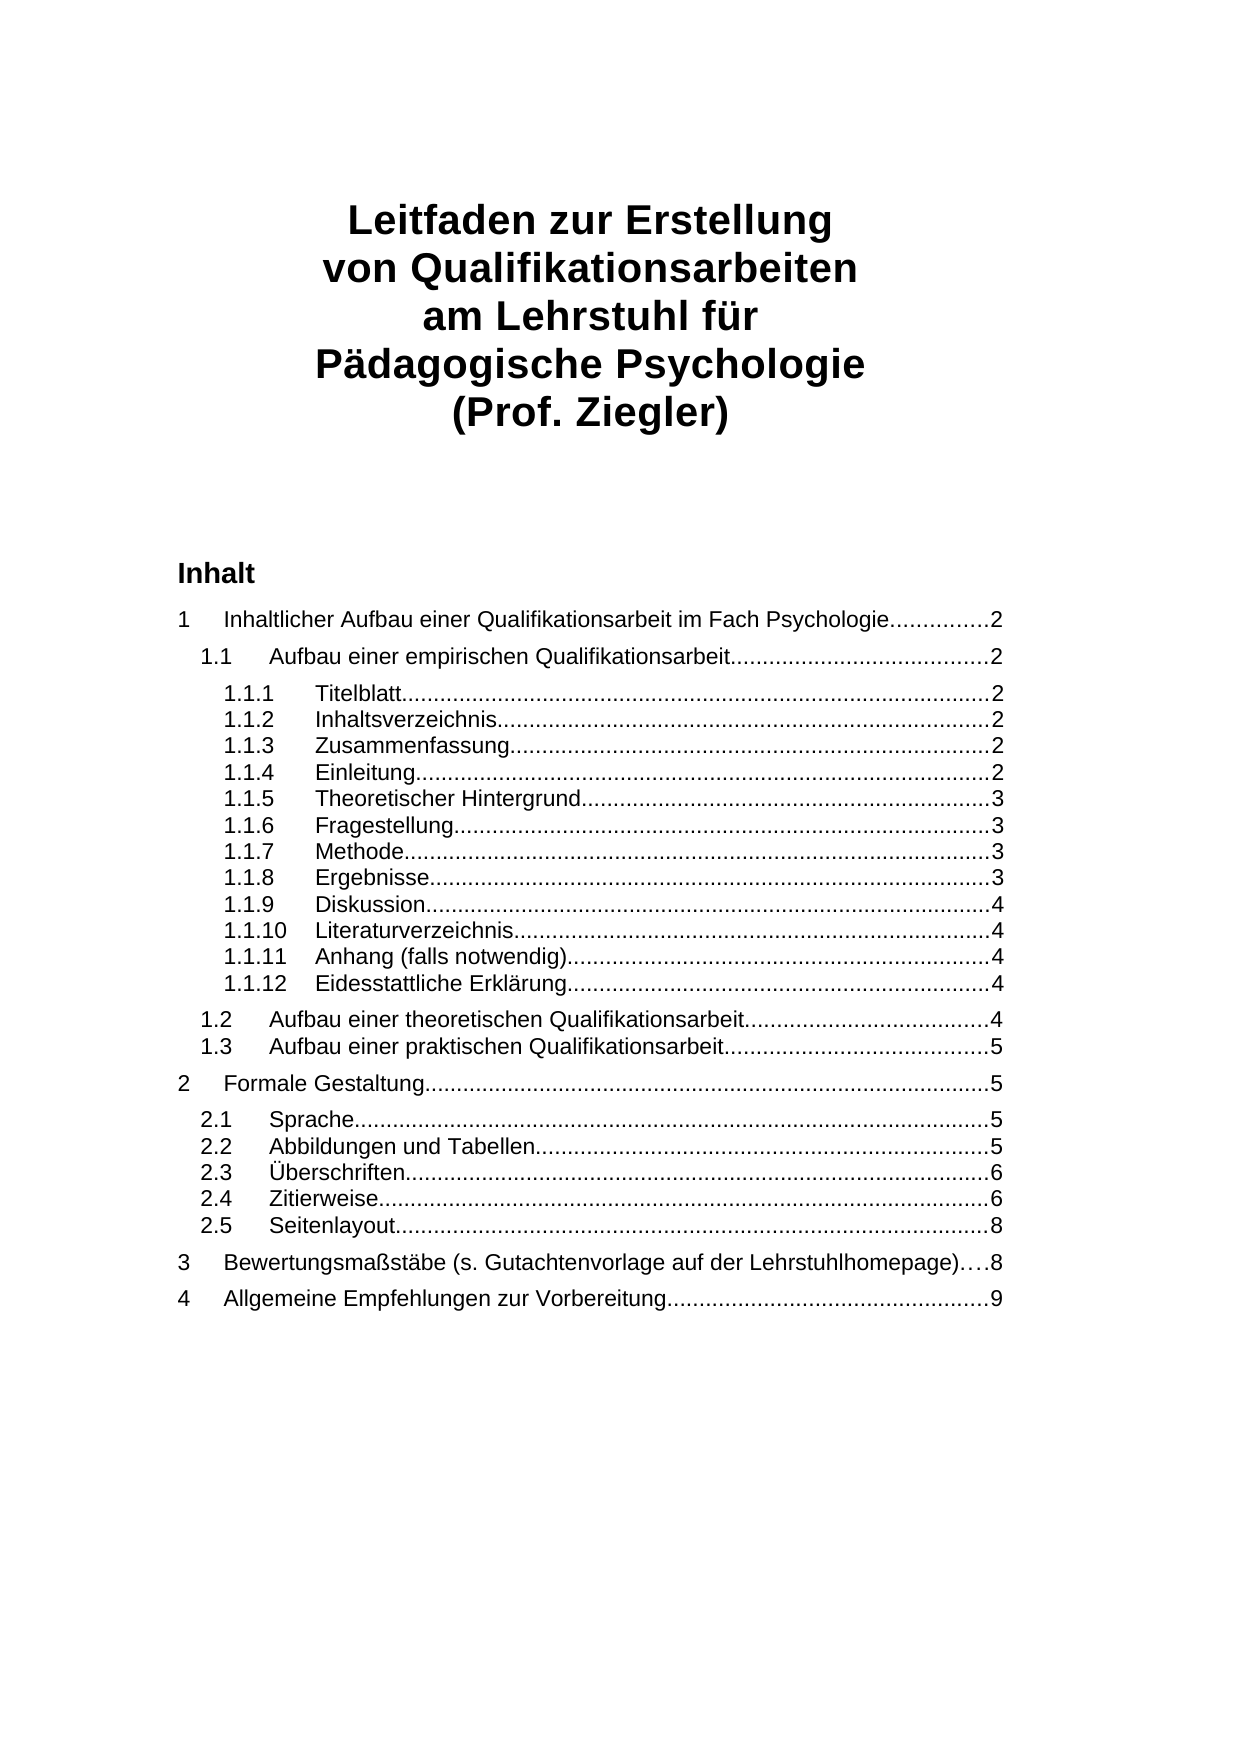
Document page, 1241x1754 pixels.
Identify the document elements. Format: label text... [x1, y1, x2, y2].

title (Prof. Ziegler) [177, 387, 1004, 435]
title Leitfaden zur Erstellung [177, 196, 1004, 243]
title Pädagogische Psychologie [177, 339, 1004, 387]
title am Lehrstuhl für [177, 291, 1004, 339]
title von Qualifikationsarbeiten [177, 243, 1004, 291]
